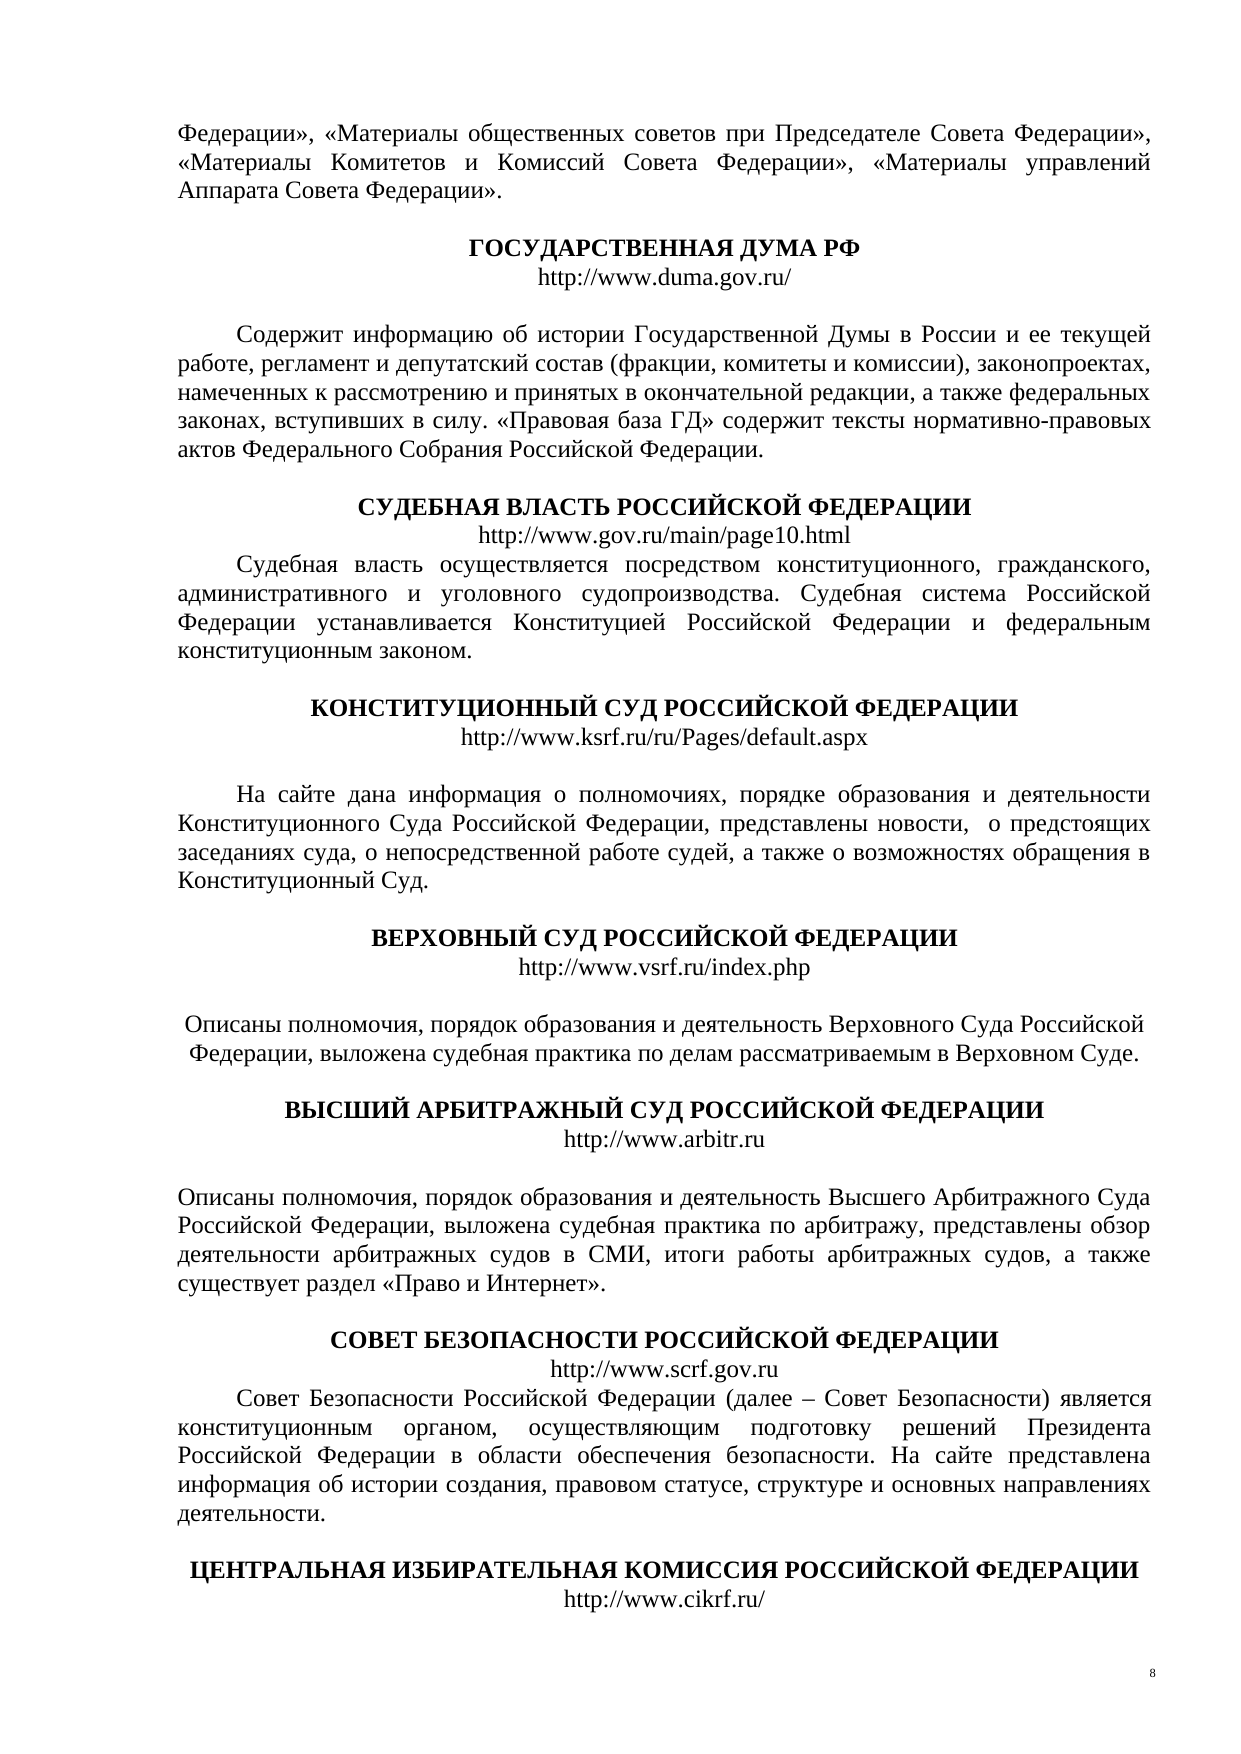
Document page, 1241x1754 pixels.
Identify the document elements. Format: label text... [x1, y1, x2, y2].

text Совет Безопасности Российской Федерации (далее – Совет Безопасности) является конституционным органом, осуществляющим подготовку решений Президента Российской Федерации в области обеспечения безопасности. На сайте представлена информация об истории создания, правовом статусе, структуре и основных направлениях деятельности. [177, 1383, 1152, 1527]
text Судебная власть осуществляется посредством конституционного, гражданского, административного и уголовного судопроизводства. Судебная система Российской Федерации устанавливается Конституцией Российской Федерации и федеральным конституционным законом. [177, 549, 1152, 664]
text ВЫСШИЙ АРБИТРАЖНЫЙ СУД РОССИЙСКОЙ ФЕДЕРАЦИИ [177, 1096, 1152, 1124]
text http://www.vsrf.ru/index.php [177, 952, 1152, 981]
text http://www.scrf.gov.ru [177, 1354, 1152, 1383]
text СУДЕБНАЯ ВЛАСТЬ РОССИЙСКОЙ ФЕДЕРАЦИИ [177, 492, 1152, 521]
text КОНСТИТУЦИОННЫЙ СУД РОССИЙСКОЙ ФЕДЕРАЦИИ [177, 693, 1152, 722]
text ЦЕНТРАЛЬНАЯ ИЗБИРАТЕЛЬНАЯ КОМИССИЯ РОССИЙСКОЙ ФЕДЕРАЦИИ [177, 1556, 1152, 1584]
text http://www.cikrf.ru/ [177, 1584, 1152, 1613]
text ВЕРХОВНЫЙ СУД РОССИЙСКОЙ ФЕДЕРАЦИИ [177, 923, 1152, 952]
text http://www.ksrf.ru/ru/Pages/default.aspx [177, 722, 1152, 751]
text http://www.duma.gov.ru/ [177, 262, 1152, 291]
text Содержит информацию об истории Государственной Думы в России и ее текущей работе, регламент и депутатский состав (фракции, комитеты и комиссии), законопроектах, намеченных к рассмотрению и принятых в окончательной редакции, а также федеральных законах, вступивших в силу. «Правовая база ГД» содержит тексты нормативно-правовых актов Федерального Собрания Российской Федерации. [177, 319, 1152, 463]
text Описаны полномочия, порядок образования и деятельность Верховного Суда Российской Федерации, выложена судебная практика по делам рассматриваемым в Верховном Суде. [177, 1009, 1152, 1067]
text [177, 118, 1152, 204]
text На сайте дана информация о полномочиях, порядке образования и деятельности Конституционного Суда Российской Федерации, представлены новости, о предстоящих заседаниях суда, о непосредственной работе судей, а также о возможностях обращения в Конституционный Суд. [177, 779, 1152, 894]
text СОВЕТ БЕЗОПАСНОСТИ РОССИЙСКОЙ ФЕДЕРАЦИИ [177, 1326, 1152, 1354]
text Описаны полномочия, порядок образования и деятельность Высшего Арбитражного Суда Российской Федерации, выложена судебная практика по арбитражу, представлены обзор деятельности арбитражных судов в СМИ, итоги работы арбитражных судов, а также существует раздел «Право и Интернет». [177, 1153, 1152, 1297]
text ГОСУДАРСТВЕННАЯ ДУМА РФ [177, 233, 1152, 262]
text http://www.gov.ru/main/page10.html [177, 521, 1152, 549]
text http://www.arbitr.ru [177, 1124, 1152, 1153]
